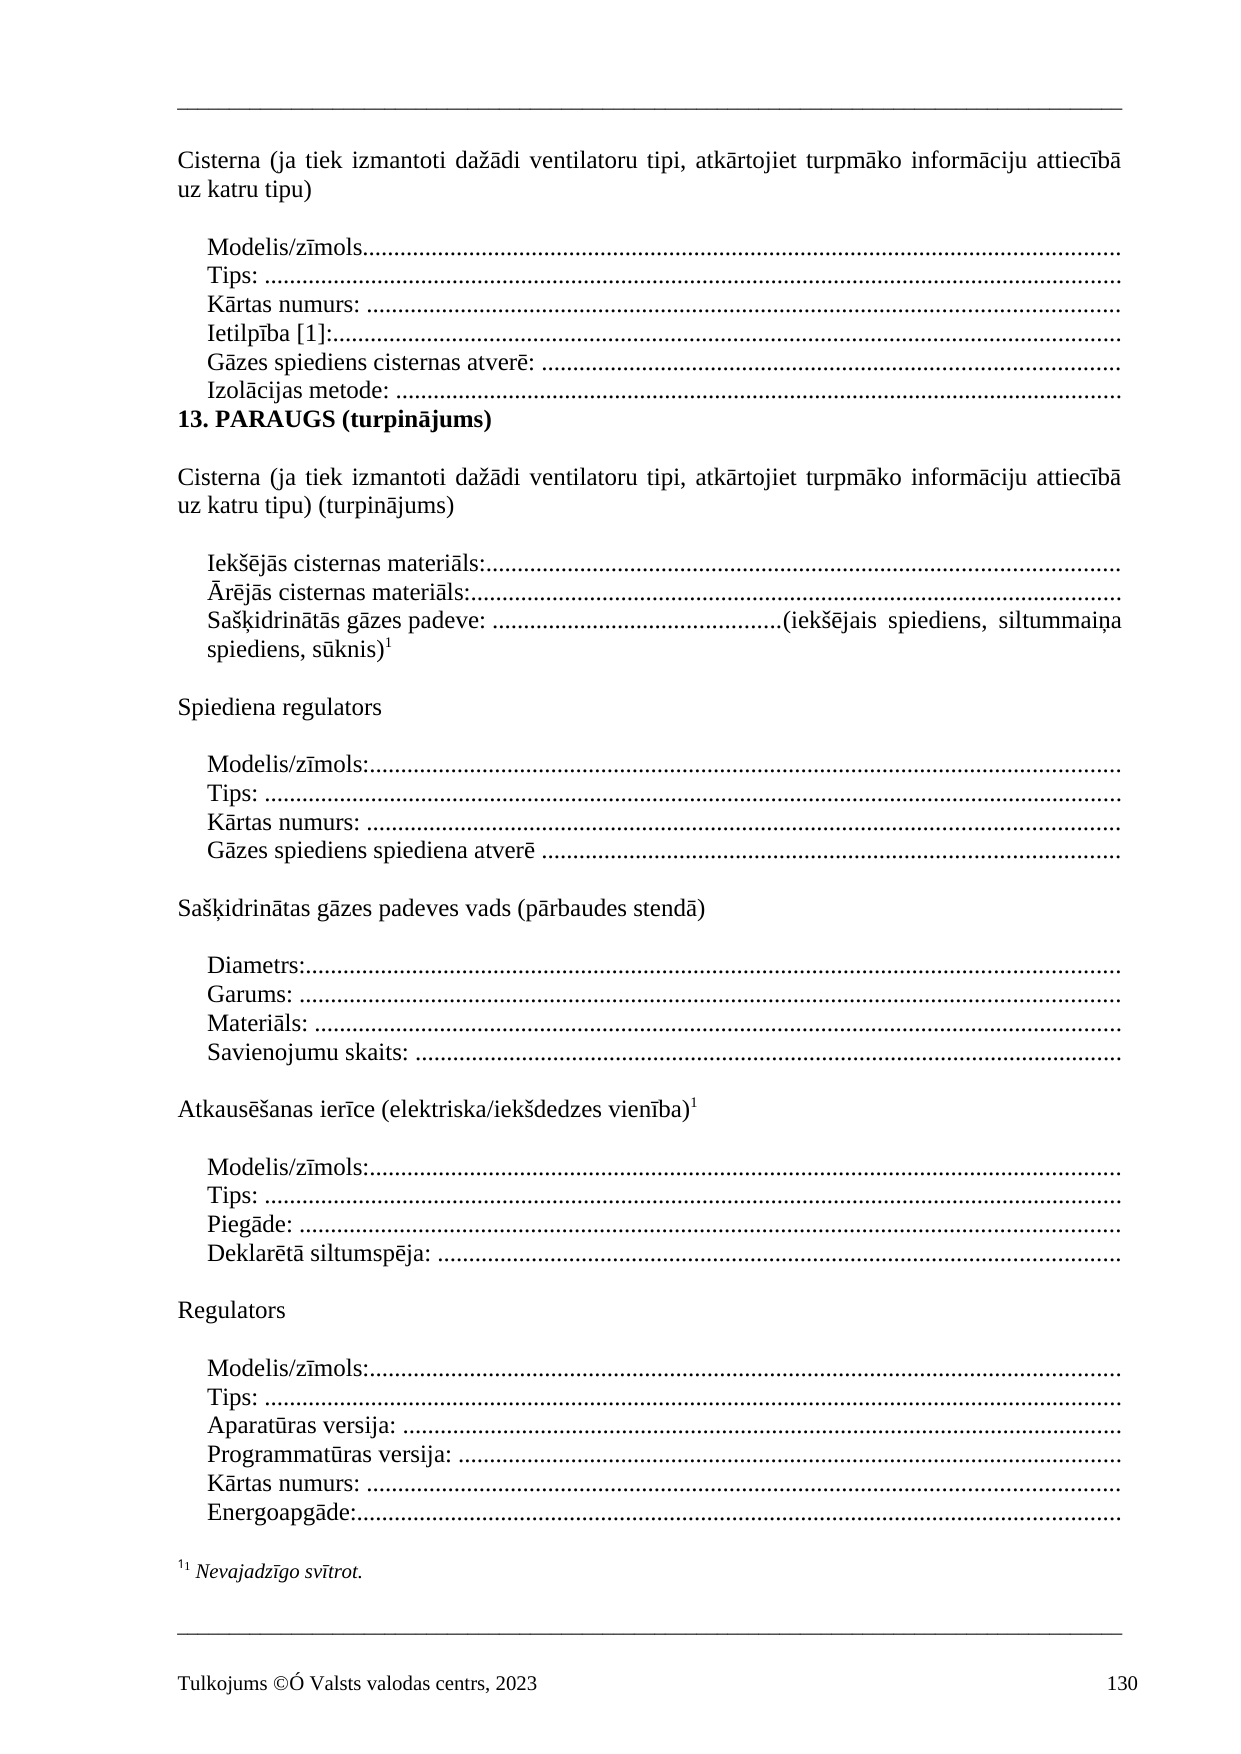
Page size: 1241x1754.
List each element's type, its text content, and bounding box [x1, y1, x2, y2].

text Modelis/zīmols: [207, 1152, 1122, 1181]
text Atkausēšanas ierīce (elektriska/iekšdedzes vienība)1 [177, 1094, 1122, 1123]
text 13. PARAUGS (turpinājums) [177, 404, 1122, 433]
text Aparatūras versija: [207, 1411, 1122, 1439]
text Kārtas numurs: [207, 807, 1122, 836]
text Ārējās cisternas materiāls: [207, 577, 1122, 606]
text Piegāde: [207, 1209, 1122, 1238]
text Cisterna (ja tiek izmantoti dažādi ventilatoru tipi, atkārtojiet turpmāko informāciju attiecībā uz katru tipu) [177, 146, 1122, 203]
text Sašķidrinātās gāzes padeve: (iekšējais spiediens, siltummaiņa spiediens, sūknis)1 [207, 606, 1122, 663]
text Modelis/zīmols: [207, 749, 1122, 778]
text Savienojumu skaits: [207, 1037, 1122, 1066]
text Iekšējās cisternas materiāls: [207, 548, 1122, 577]
text Diametrs: [207, 951, 1122, 979]
text Modelis/zīmols [207, 232, 1122, 261]
text Cisterna (ja tiek izmantoti dažādi ventilatoru tipi, atkārtojiet turpmāko informāciju attiecībā uz katru tipu) (turpinājums) [177, 462, 1122, 519]
text Ietilpība [1]: [207, 318, 1122, 347]
text Materiāls: [207, 1008, 1122, 1037]
text Deklarētā siltumspēja: [207, 1238, 1122, 1267]
text Tips: [207, 261, 1122, 289]
text Gāzes spiediens cisternas atverē: [207, 347, 1122, 376]
text Regulators [177, 1296, 1122, 1324]
text Kārtas numurs: [207, 289, 1122, 318]
text Spiediena regulators [177, 692, 1122, 721]
text Tips: [207, 778, 1122, 807]
text Izolācijas metode: [207, 376, 1122, 404]
text Energoapgāde: [207, 1497, 1122, 1526]
text Programmatūras versija: [207, 1439, 1122, 1468]
text Kārtas numurs: [207, 1468, 1122, 1497]
text Sašķidrinātas gāzes padeves vads (pārbaudes stendā) [177, 893, 1122, 922]
text Modelis/zīmols: [207, 1353, 1122, 1382]
text Tips: [207, 1181, 1122, 1209]
text Tips: [207, 1382, 1122, 1411]
text Garums: [207, 979, 1122, 1008]
text Gāzes spiediens spiediena atverē [207, 836, 1122, 864]
